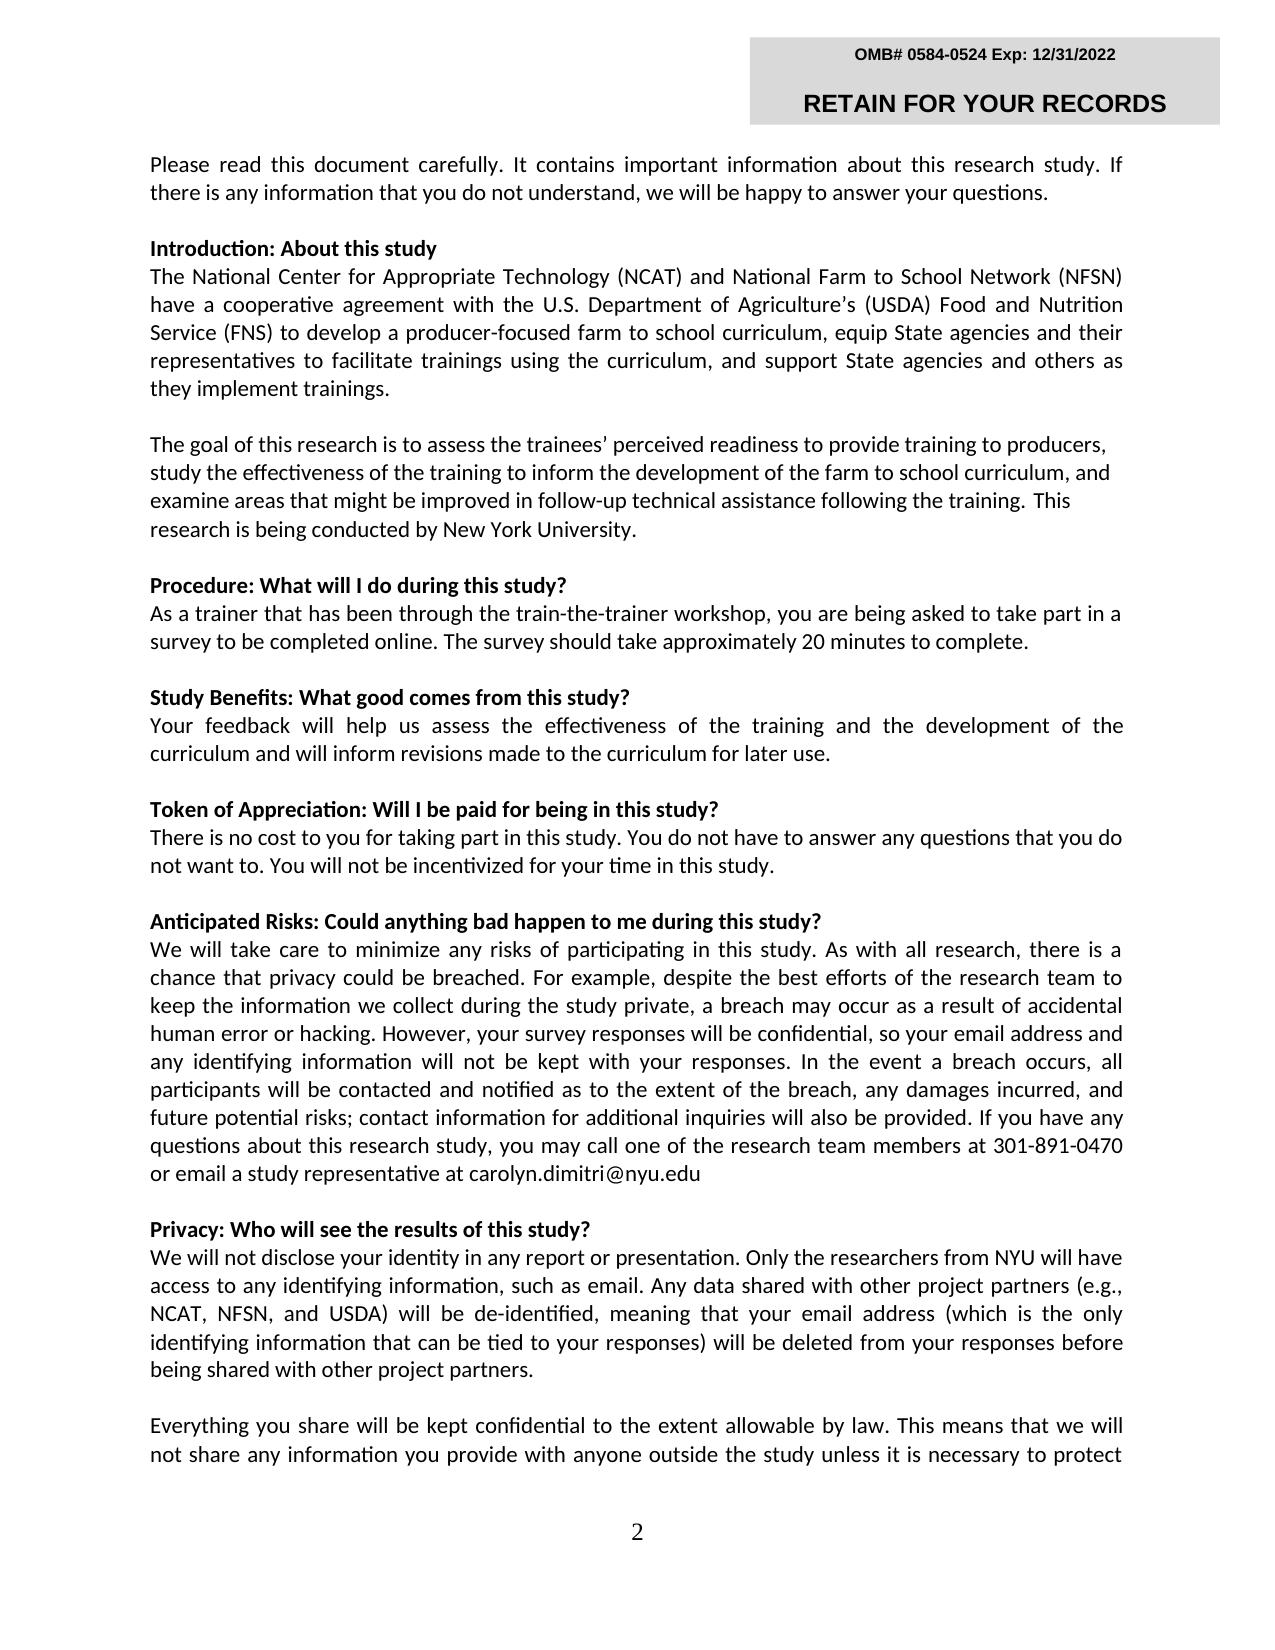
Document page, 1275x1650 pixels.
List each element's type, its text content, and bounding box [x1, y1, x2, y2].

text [150, 1412, 1125, 1468]
text Introduction: About this study [150, 234, 1125, 262]
text The National Center for Appropriate Technology (NCAT) and National Farm to School Network (NFSN) have a cooperative agreement with the U.S. Department of Agriculture’s (USDA) Food and Nutrition Service (FNS) to develop a producer-focused farm to school curriculum, equip State agencies and their representatives to facilitate trainings using the curriculum, and support State agencies and others as they implement trainings. [150, 262, 1125, 402]
text Token of Appreciation: Will I be paid for being in this study? [150, 795, 1125, 823]
text Anticipated Risks: Could anything bad happen to me during this study? [150, 907, 1125, 935]
text The goal of this research is to assess the trainees’ perceived readiness to provide training to producers, study the effectiveness of the training to inform the development of the farm to school curriculum, and examine areas that might be improved in follow-up technical assistance following the training. This research is being conducted by New York University. [150, 430, 1125, 543]
text Your feedback will help us assess the effectiveness of the training and the development of the curriculum and will inform revisions made to the curriculum for later use. [150, 711, 1125, 767]
text Please read this document carefully. It contains important information about this research study. If there is any information that you do not understand, we will be happy to answer your questions. [150, 150, 1125, 206]
text We will take care to minimize any risks of participating in this study. As with all research, there is a chance that privacy could be breached. For example, despite the best efforts of the research team to keep the information we collect during the study private, a breach may occur as a result of accidental human error or hacking. However, your survey responses will be confidential, so your email address and any identifying information will not be kept with your responses. In the event a breach occurs, all participants will be contacted and notified as to the extent of the breach, any damages incurred, and future potential risks; contact information for additional inquiries will also be provided. If you have any questions about this research study, you may call one of the research team members at 301-891-0470 or email a study representative at carolyn.dimitri@nyu.edu [150, 935, 1125, 1187]
text There is no cost to you for taking part in this study. You do not have to answer any questions that you do not want to. You will not be incentivized for your time in this study. [150, 823, 1125, 879]
text Privacy: Who will see the results of this study? [150, 1216, 1125, 1243]
text Procedure: What will I do during this study? [150, 571, 1125, 599]
text Study Benefits: What good comes from this study? [150, 683, 1125, 711]
text As a trainer that has been through the train-the-trainer workshop, you are being asked to take part in a survey to be completed online. The survey should take approximately 20 minutes to complete. [150, 599, 1125, 655]
text We will not disclose your identity in any report or presentation. Only the researchers from NYU will have access to any identifying information, such as email. Any data shared with other project partners (e.g., NCAT, NFSN, and USDA) will be de-identified, meaning that your email address (which is the only identifying information that can be tied to your responses) will be deleted from your responses before being shared with other project partners. [150, 1243, 1125, 1384]
